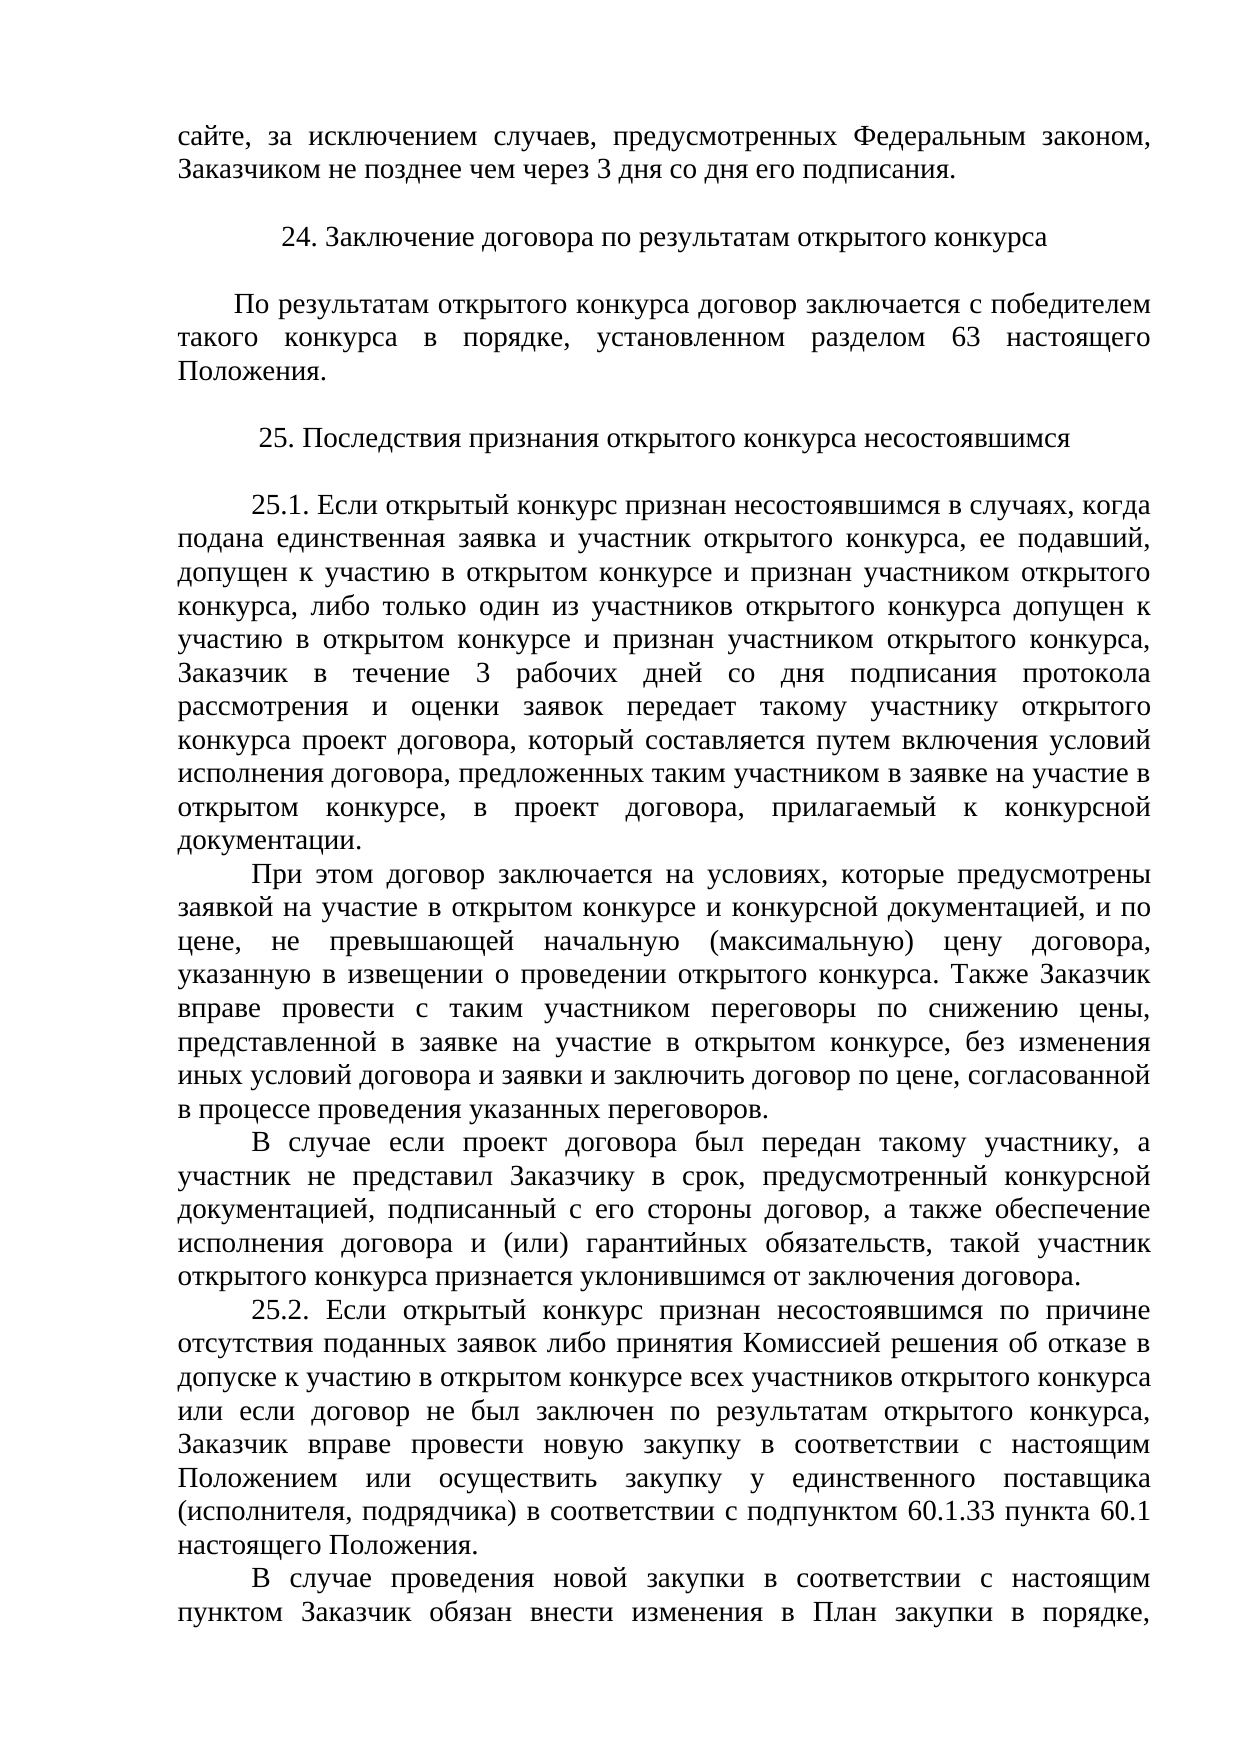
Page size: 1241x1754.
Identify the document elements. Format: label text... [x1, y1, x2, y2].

text В случае если проект договора был передан такому участнику, а участник не представил Заказчику в срок, предусмотренный конкурсной документацией, подписанный с его стороны договор, а также обеспечение исполнения договора и (или) гарантийных обязательств, такой участник открытого конкурса признается уклонившимся от заключения договора. [177, 1124, 1152, 1292]
text При этом договор заключается на условиях, которые предусмотрены заявкой на участие в открытом конкурсе и конкурсной документацией, и по цене, не превышающей начальную (максимальную) цену договора, указанную в извещении о проведении открытого конкурса. Также Заказчик вправе провести с таким участником переговоры по снижению цены, представленной в заявке на участие в открытом конкурсе, без изменения иных условий договора и заявки и заключить договор по цене, согласованной в процессе проведения указанных переговоров. [177, 856, 1152, 1124]
text 25. Последствия признания открытого конкурса несостоявшимся [177, 420, 1152, 453]
text По результатам открытого конкурса договор заключается с победителем такого конкурса в порядке, установленном разделом 63 настоящего Положения. [177, 286, 1152, 386]
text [177, 118, 1152, 185]
text 25.1. Если открытый конкурс признан несостоявшимся в случаях, когда подана единственная заявка и участник открытого конкурса, ее подавший, допущен к участию в открытом конкурсе и признан участником открытого конкурса, либо только один из участников открытого конкурса допущен к участию в открытом конкурсе и признан участником открытого конкурса, Заказчик в течение 3 рабочих дней со дня подписания протокола рассмотрения и оценки заявок передает такому участнику открытого конкурса проект договора, который составляется путем включения условий исполнения договора, предложенных таким участником в заявке на участие в открытом конкурсе, в проект договора, прилагаемый к конкурсной документации. [177, 487, 1152, 856]
text 24. Заключение договора по результатам открытого конкурса [177, 219, 1152, 252]
text 25.2. Если открытый конкурс признан несостоявшимся по причине отсутствия поданных заявок либо принятия Комиссией решения об отказе в допуске к участию в открытом конкурсе всех участников открытого конкурса или если договор не был заключен по результатам открытого конкурса, Заказчик вправе провести новую закупку в соответствии с настоящим Положением или осуществить закупку у единственного поставщика (исполнителя, подрядчика) в соответствии с подпунктом 60.1.33 пункта 60.1 настоящего Положения. [177, 1292, 1152, 1560]
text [177, 1560, 1152, 1627]
